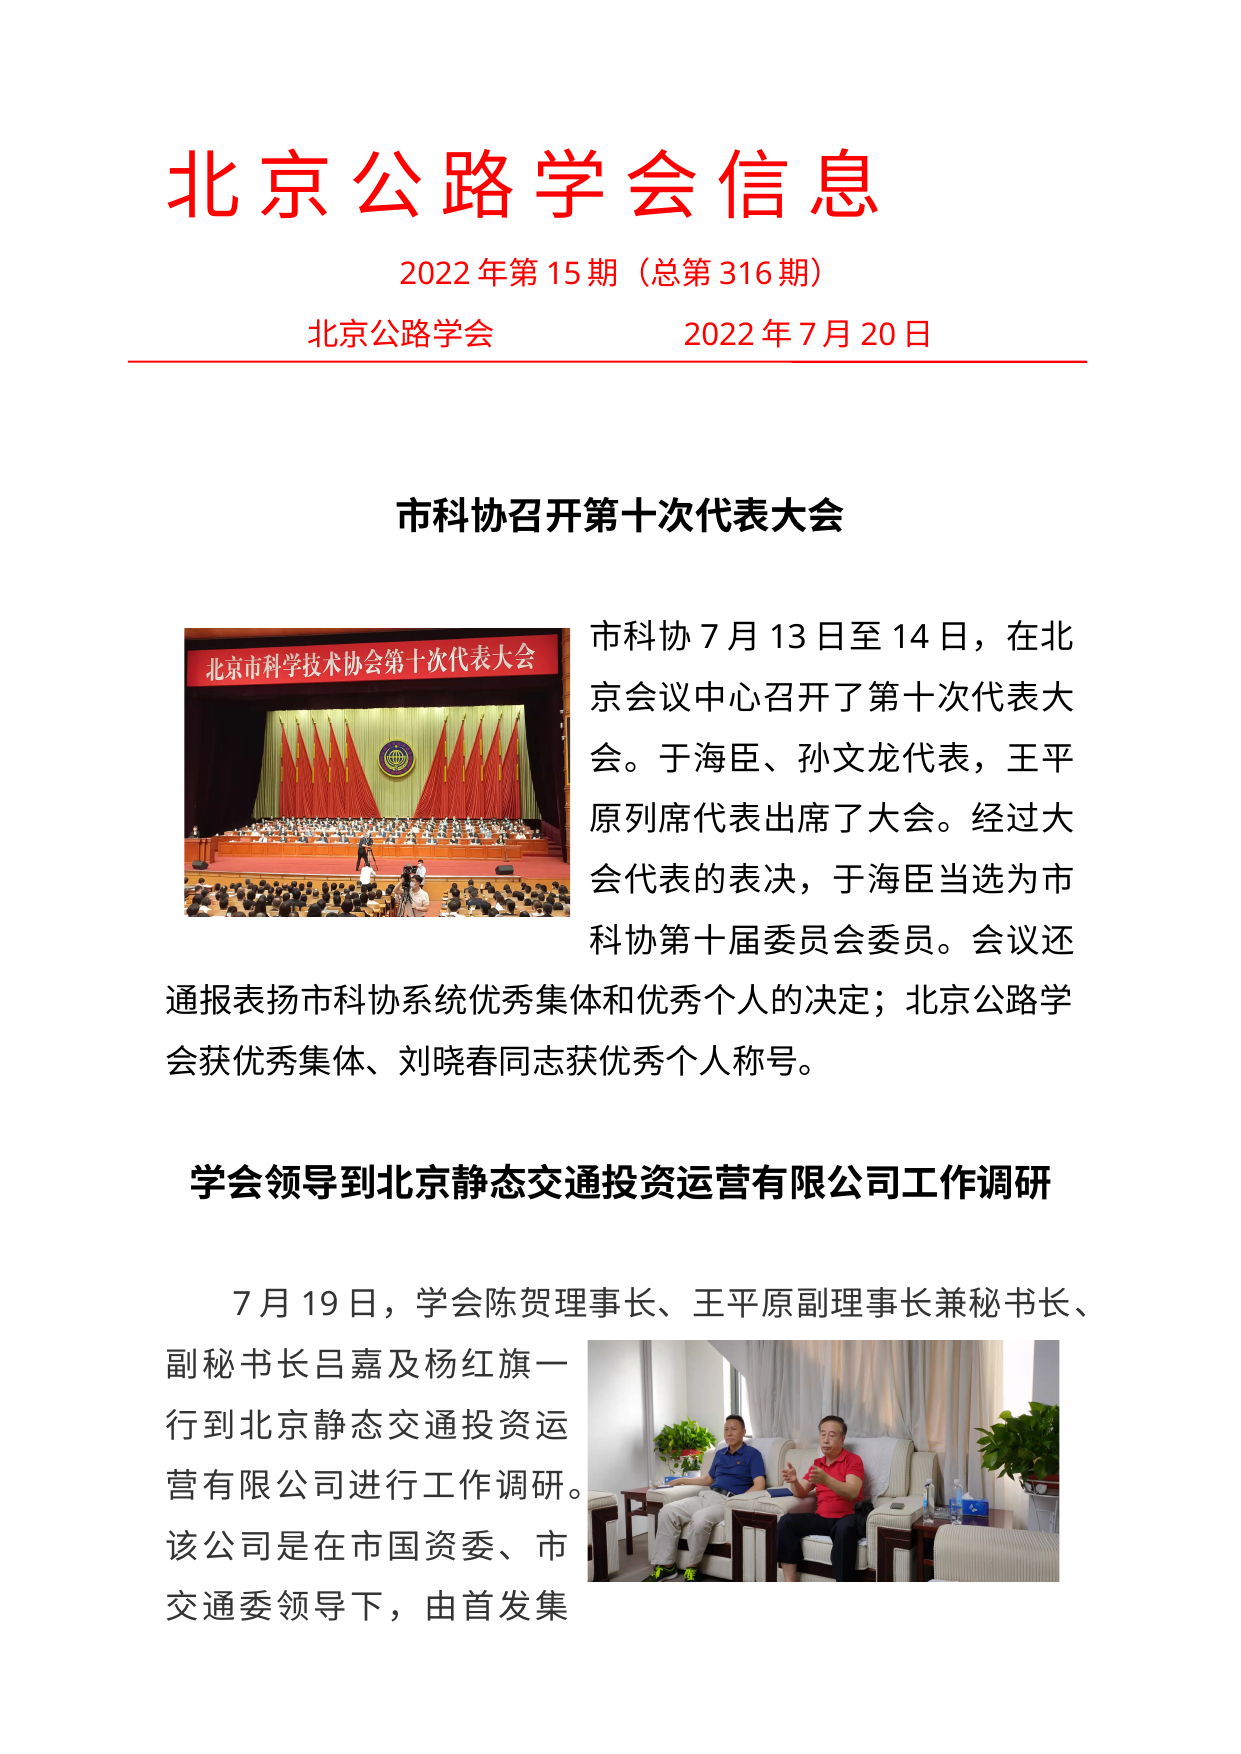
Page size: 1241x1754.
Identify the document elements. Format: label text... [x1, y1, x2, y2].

text 市科协召开第十次代表大会 [165, 483, 1075, 543]
text 北京公路学会 2022年7月20日 [165, 301, 1075, 360]
picture [587, 1340, 1060, 1582]
text 2022年第15期（总第316期） [165, 240, 1075, 301]
text 北 京 公 路 学 会 信 息 [165, 119, 1075, 240]
picture [184, 628, 571, 917]
text 学会领导到北京静态交通投资运营有限公司工作调研 [165, 1150, 1075, 1210]
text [165, 1271, 1075, 1635]
